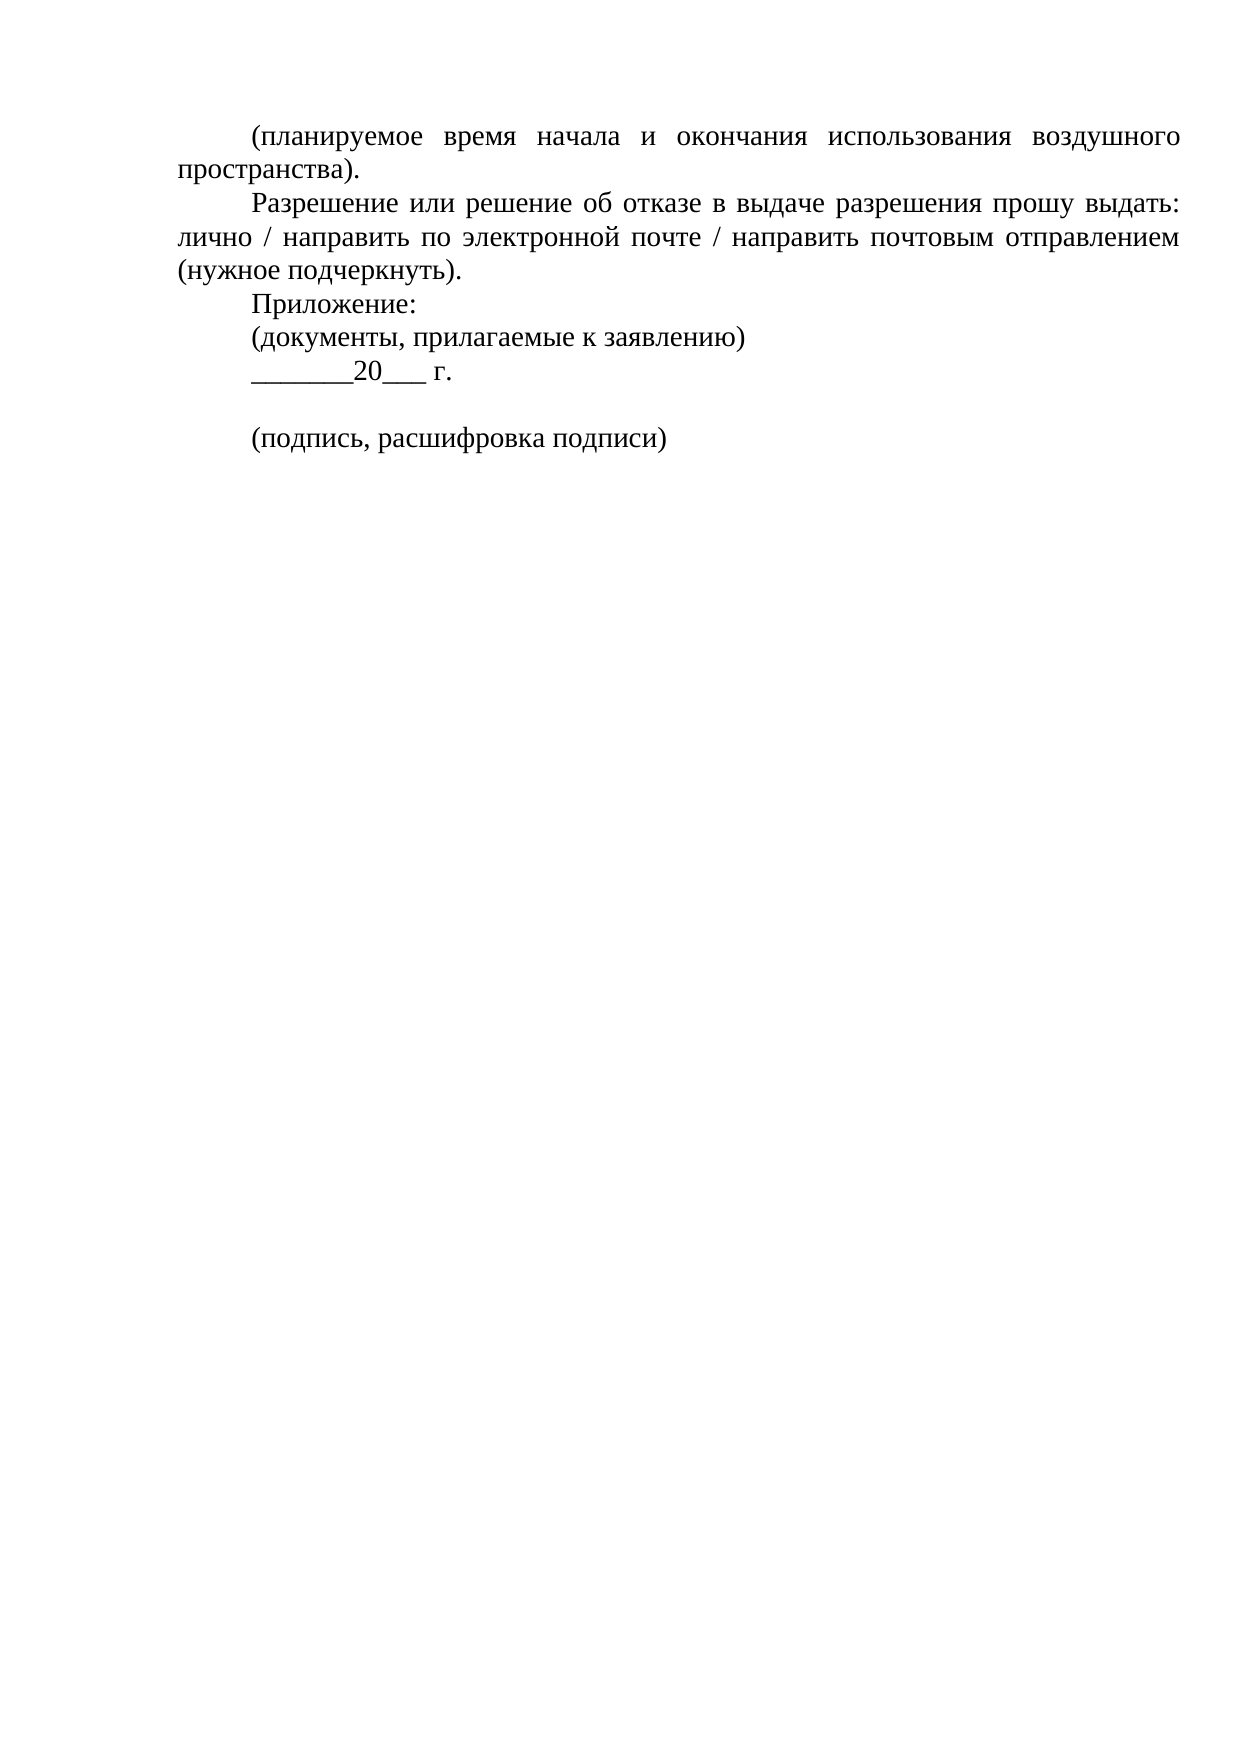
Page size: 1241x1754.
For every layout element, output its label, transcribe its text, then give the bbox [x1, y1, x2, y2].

text Приложение: [177, 286, 1181, 319]
text (подпись, расшифровка подписи) [177, 420, 1181, 453]
text (планируемое время начала и окончания использования воздушного пространства). [177, 118, 1181, 185]
text Разрешение или решение об отказе в выдаче разрешения прошу выдать: лично / направить по электронной почте / направить почтовым отправлением (нужное подчеркнуть). [177, 185, 1181, 286]
text _______20___ г. [177, 353, 1181, 386]
text (документы, прилагаемые к заявлению) [177, 319, 1181, 353]
